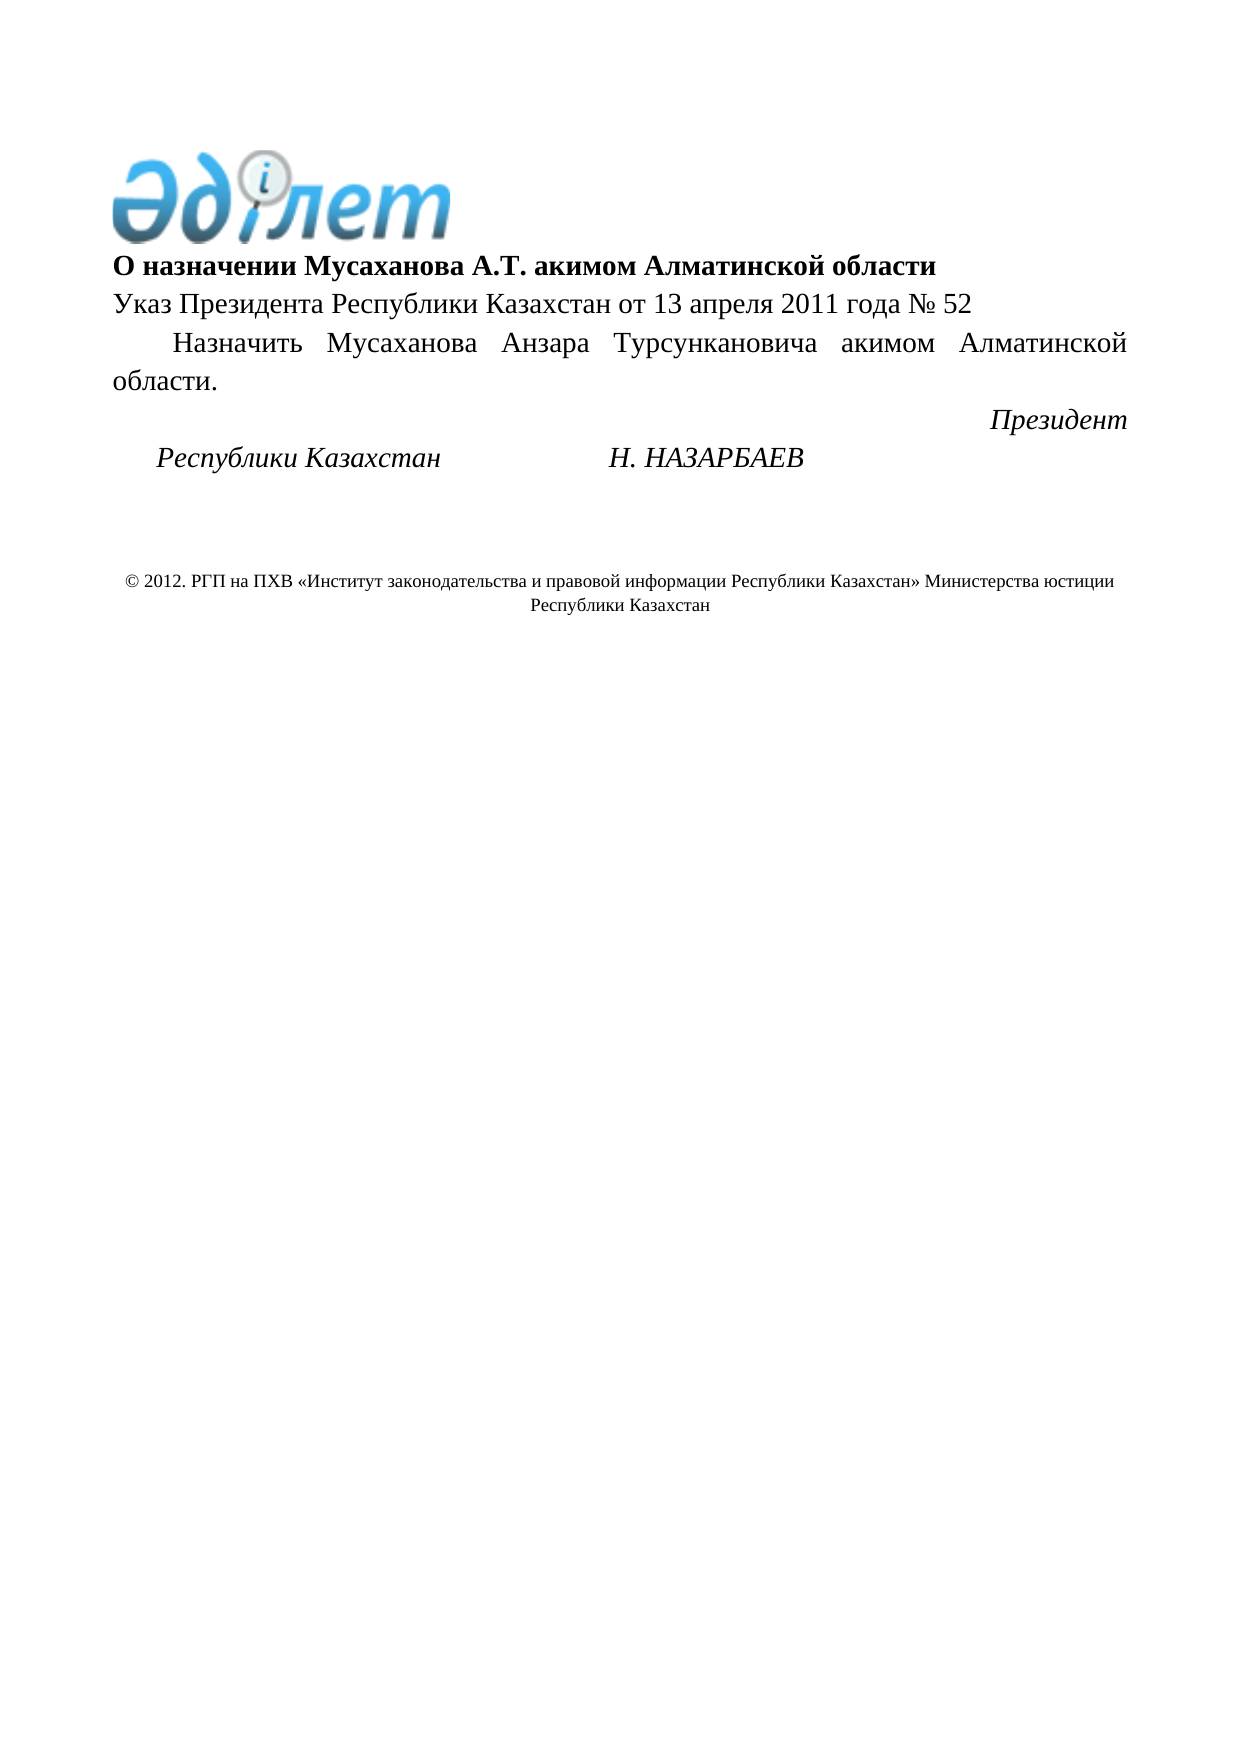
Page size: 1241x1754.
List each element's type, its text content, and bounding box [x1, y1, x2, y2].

text О назначении Мусаханова А.Т. акимом Алматинской области [112, 248, 1128, 281]
text Назначить Мусаханова Анзара Турсункановича акимом Алматинской области. [112, 325, 1128, 397]
picture [112, 150, 451, 244]
text © 2012. РГП на ПХВ «Институт законодательства и правовой информации Республики Казахстан» Министерства юстиции Республики Казахстан [112, 569, 1128, 616]
text Президент Республики Казахстан Н. НАЗАРБАЕВ [112, 402, 1128, 474]
text Указ Президента Республики Казахстан от 13 апреля 2011 года № 52 [112, 286, 1128, 320]
